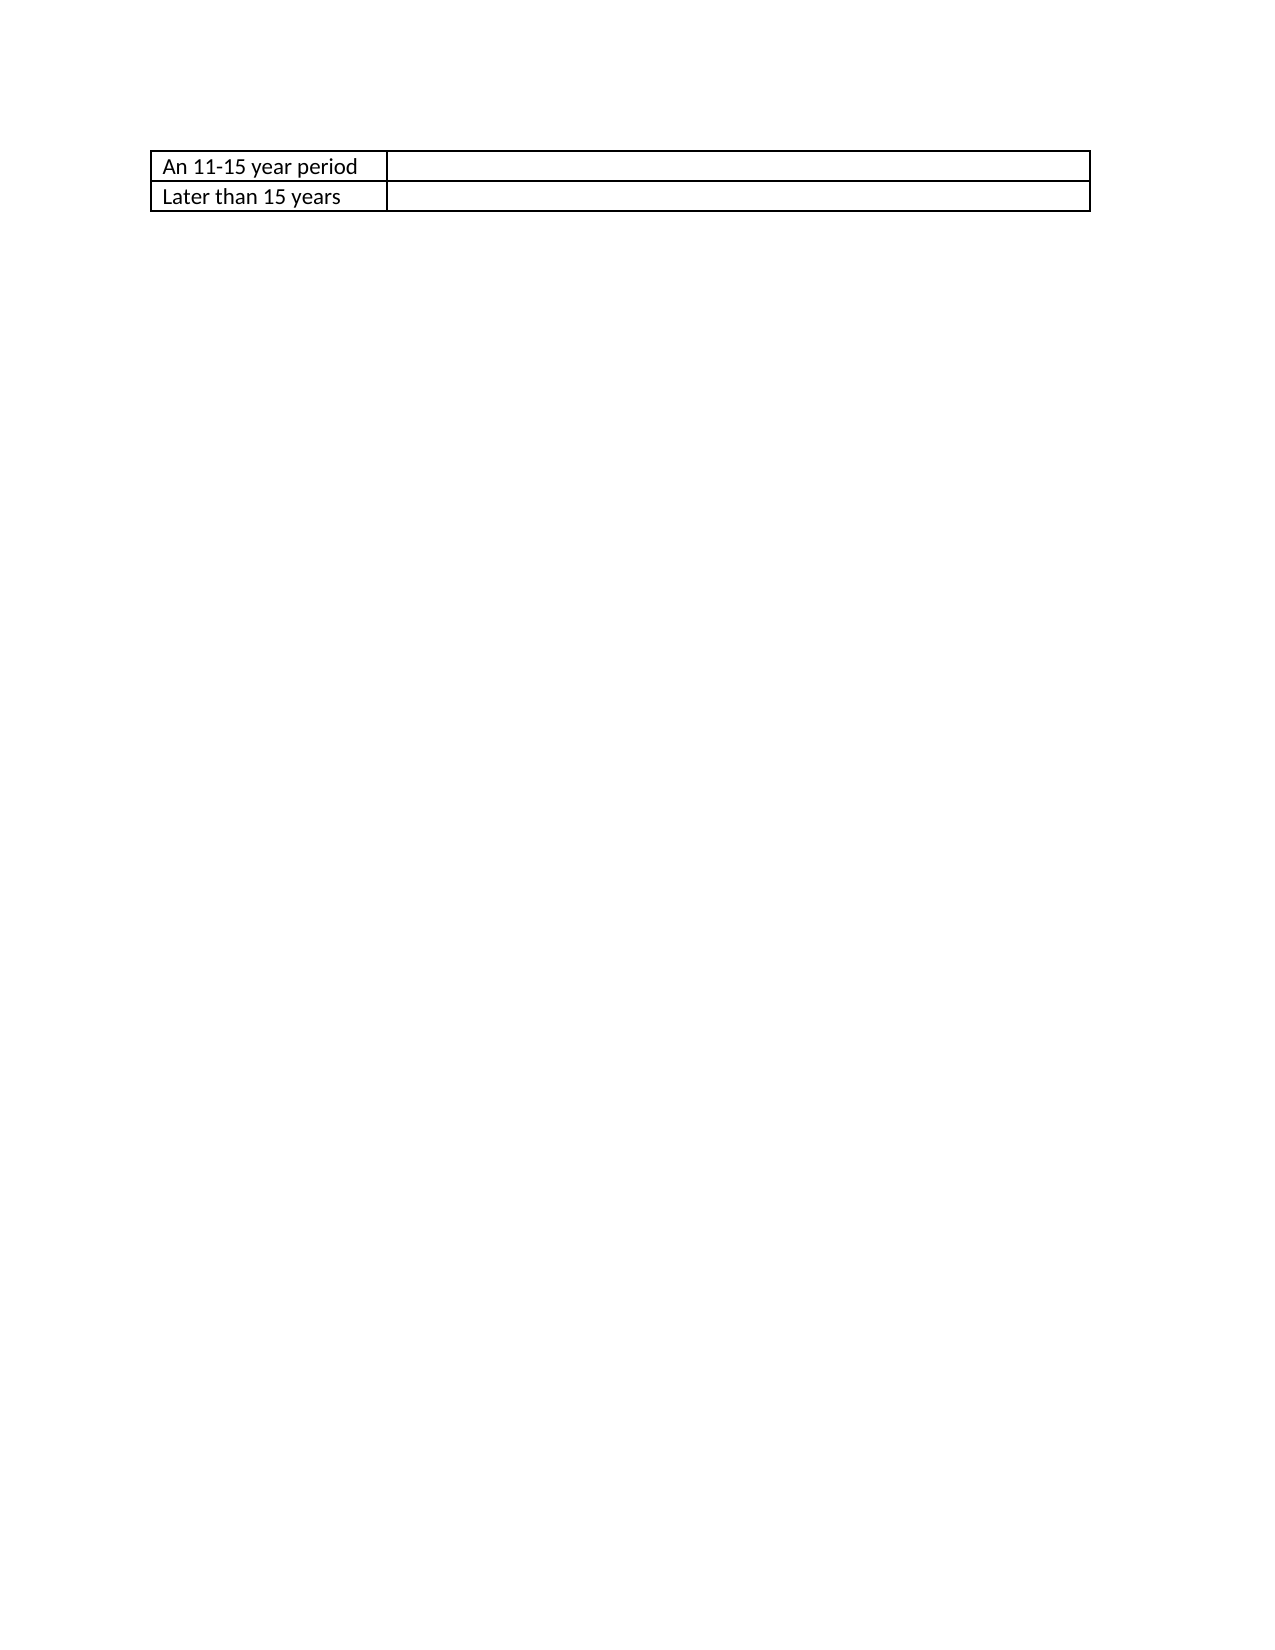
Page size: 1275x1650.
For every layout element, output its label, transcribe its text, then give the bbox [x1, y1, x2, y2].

table_cell Later than 15 years [152, 182, 386, 210]
table_cell [388, 182, 1089, 210]
table_cell An 11-15 year period [152, 152, 386, 180]
table_cell [388, 152, 1089, 180]
